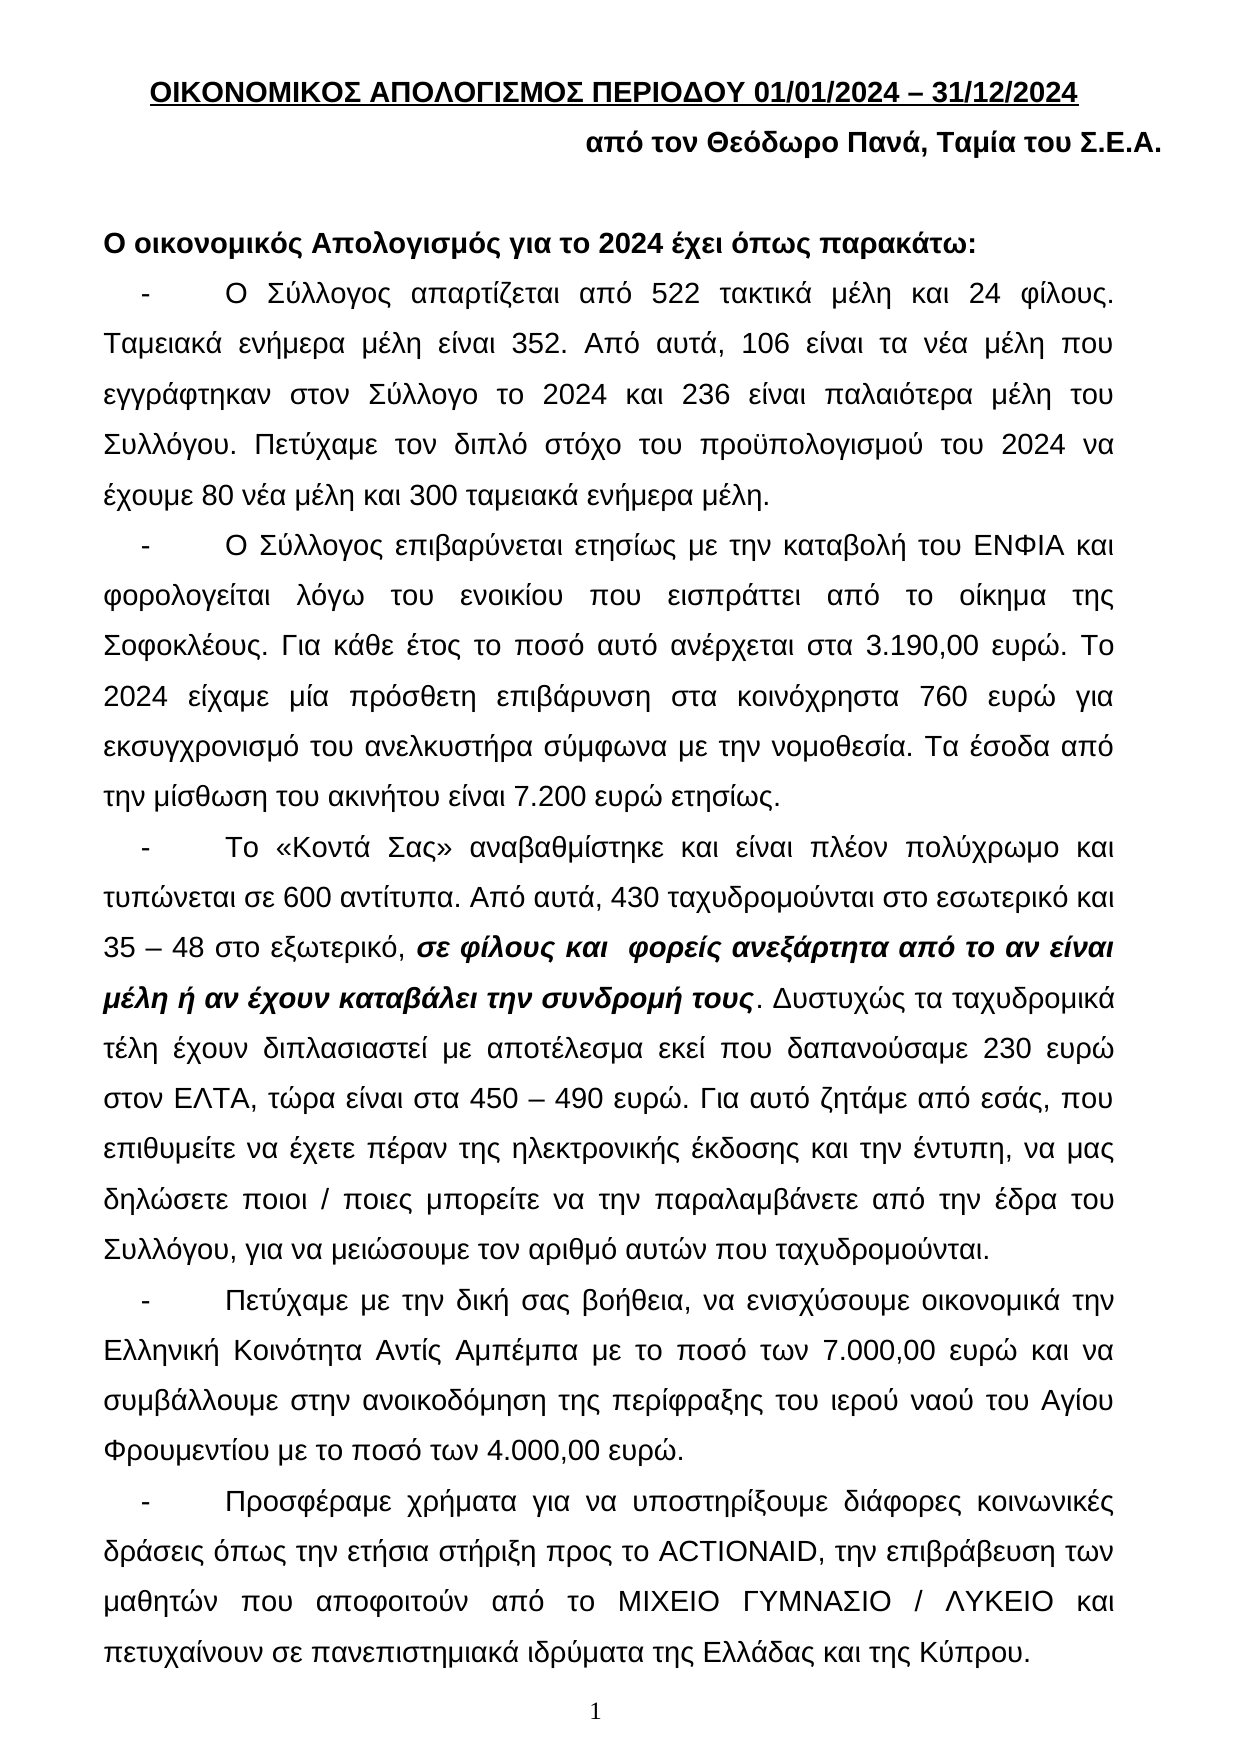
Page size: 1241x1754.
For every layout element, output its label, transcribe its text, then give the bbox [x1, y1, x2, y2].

text από τον Θεόδωρο Πανά, Ταμία του Σ.Ε.Α. [37, 125, 1162, 159]
list Πετύχαμε με την δική σας βοήθεια, να ενισχύσουμε οικονομικά την Ελληνική Κοινότητα Αντίς Αμπέμπα με το ποσό των 7.000,00 ευρώ και να συμβάλλουμε στην ανοικοδόμηση της περίφραξης του ιερού ναού του Αγίου Φρουμεντίου με το ποσό των 4.000,00 ευρώ. [103, 1282, 1116, 1467]
list Ο Σύλλογος απαρτίζεται από 522 τακτικά μέλη και 24 φίλους. Ταμειακά ενήμερα μέλη είναι 352. Από αυτά, 106 είναι τα νέα μέλη που εγγράφτηκαν στον Σύλλογο το 2024 και 236 είναι παλαιότερα μέλη του Συλλόγου. Πετύχαμε τον διπλό στόχο του προϋπολογισμού του 2024 να έχουμε 80 νέα μέλη και 300 ταμειακά ενήμερα μέλη. [103, 276, 1116, 511]
text Ο οικονομικός Απολογισμός για το 2024 έχει όπως παρακάτω: [103, 226, 1113, 259]
text ΟΙΚΟΝΟΜΙΚΟΣ ΑΠΟΛΟΓΙΣΜΟΣ ΠΕΡΙΟΔΟΥ 01/01/2024 – 31/12/2024 [75, 75, 1153, 108]
list Το «Κοντά Σας» αναβαθμίστηκε και είναι πλέον πολύχρωμο και τυπώνεται σε 600 αντίτυπα. Από αυτά, 430 ταχυδρομούνται στο εσωτερικό και 35 – 48 στο εξωτερικό, σε φίλους και φορείς ανεξάρτητα από το αν είναι μέλη ή αν έχουν καταβάλει την συνδρομή τους. Δυστυχώς τα ταχυδρομικά τέλη έχουν διπλασιαστεί με αποτέλεσμα εκεί που δαπανούσαμε 230 ευρώ στον ΕΛΤΑ, τώρα είναι στα 450 – 490 ευρώ. Για αυτό ζητάμε από εσάς, που επιθυμείτε να έχετε πέραν της ηλεκτρονικής έκδοσης και την έντυπη, να μας δηλώσετε ποιοι / ποιες μπορείτε να την παραλαμβάνετε από την έδρα του Συλλόγου, για να μειώσουμε τον αριθμό αυτών που ταχυδρομούνται. [103, 830, 1116, 1266]
list Προσφέραμε χρήματα για να υποστηρίξουμε διάφορες κοινωνικές δράσεις όπως την ετήσια στήριξη προς το ACTIONAID, την επιβράβευση των μαθητών που αποφοιτούν από το ΜΙΧΕΙΟ ΓΥΜΝΑΣΙΟ / ΛΥΚΕΙΟ και πετυχαίνουν σε πανεπιστημιακά ιδρύματα της Ελλάδας και της Κύπρου. [103, 1484, 1116, 1668]
list Ο Σύλλογος επιβαρύνεται ετησίως με την καταβολή του ΕΝΦΙΑ και φορολογείται λόγω του ενοικίου που εισπράττει από το οίκημα της Σοφοκλέους. Για κάθε έτος το ποσό αυτό ανέρχεται στα 3.190,00 ευρώ. Το 2024 είχαμε μία πρόσθετη επιβάρυνση στα κοινόχρηστα 760 ευρώ για εκσυγχρονισμό του ανελκυστήρα σύμφωνα με την νομοθεσία. Τα έσοδα από την μίσθωση του ακινήτου είναι 7.200 ευρώ ετησίως. [103, 528, 1116, 813]
